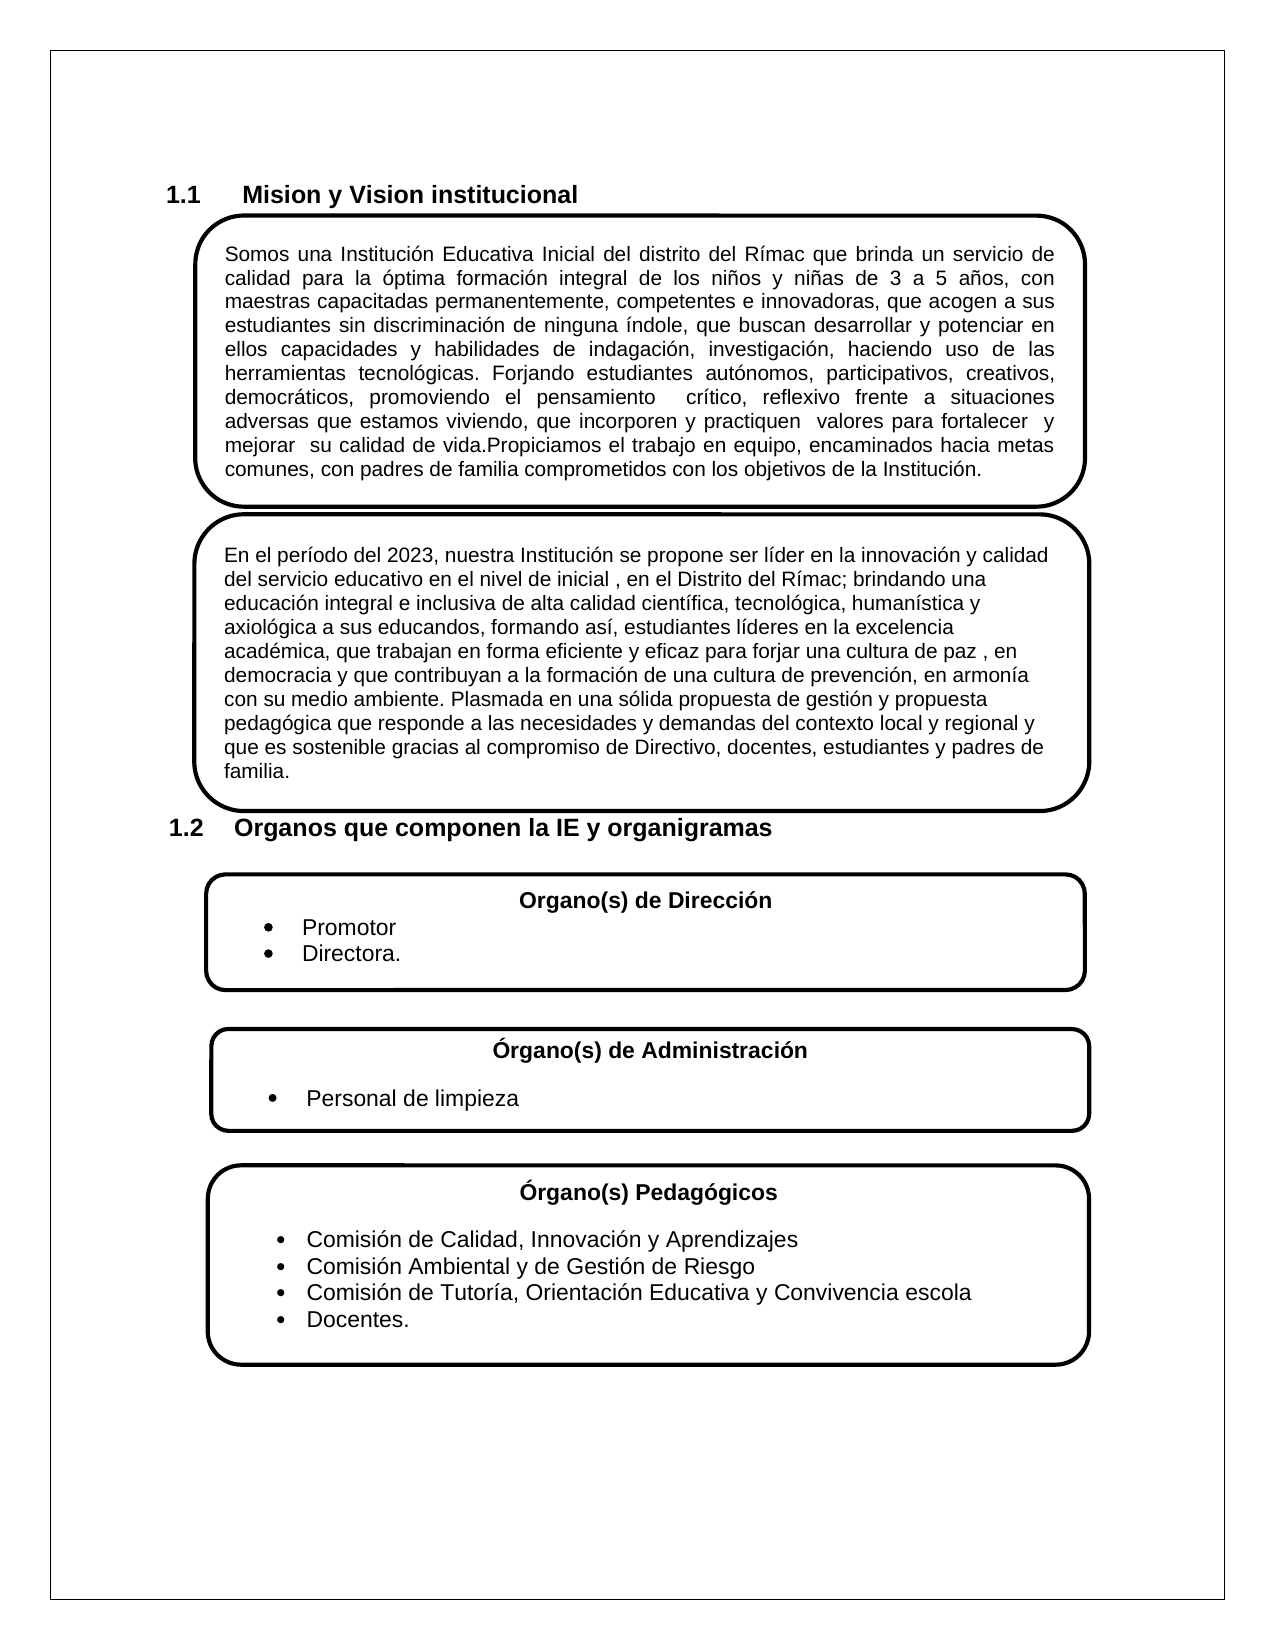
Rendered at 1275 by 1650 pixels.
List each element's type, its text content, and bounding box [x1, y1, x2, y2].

text 1.1 Mision y Vision institucional [131, 180, 1163, 209]
list Organos que componen la IE y organigramas [169, 813, 1163, 842]
